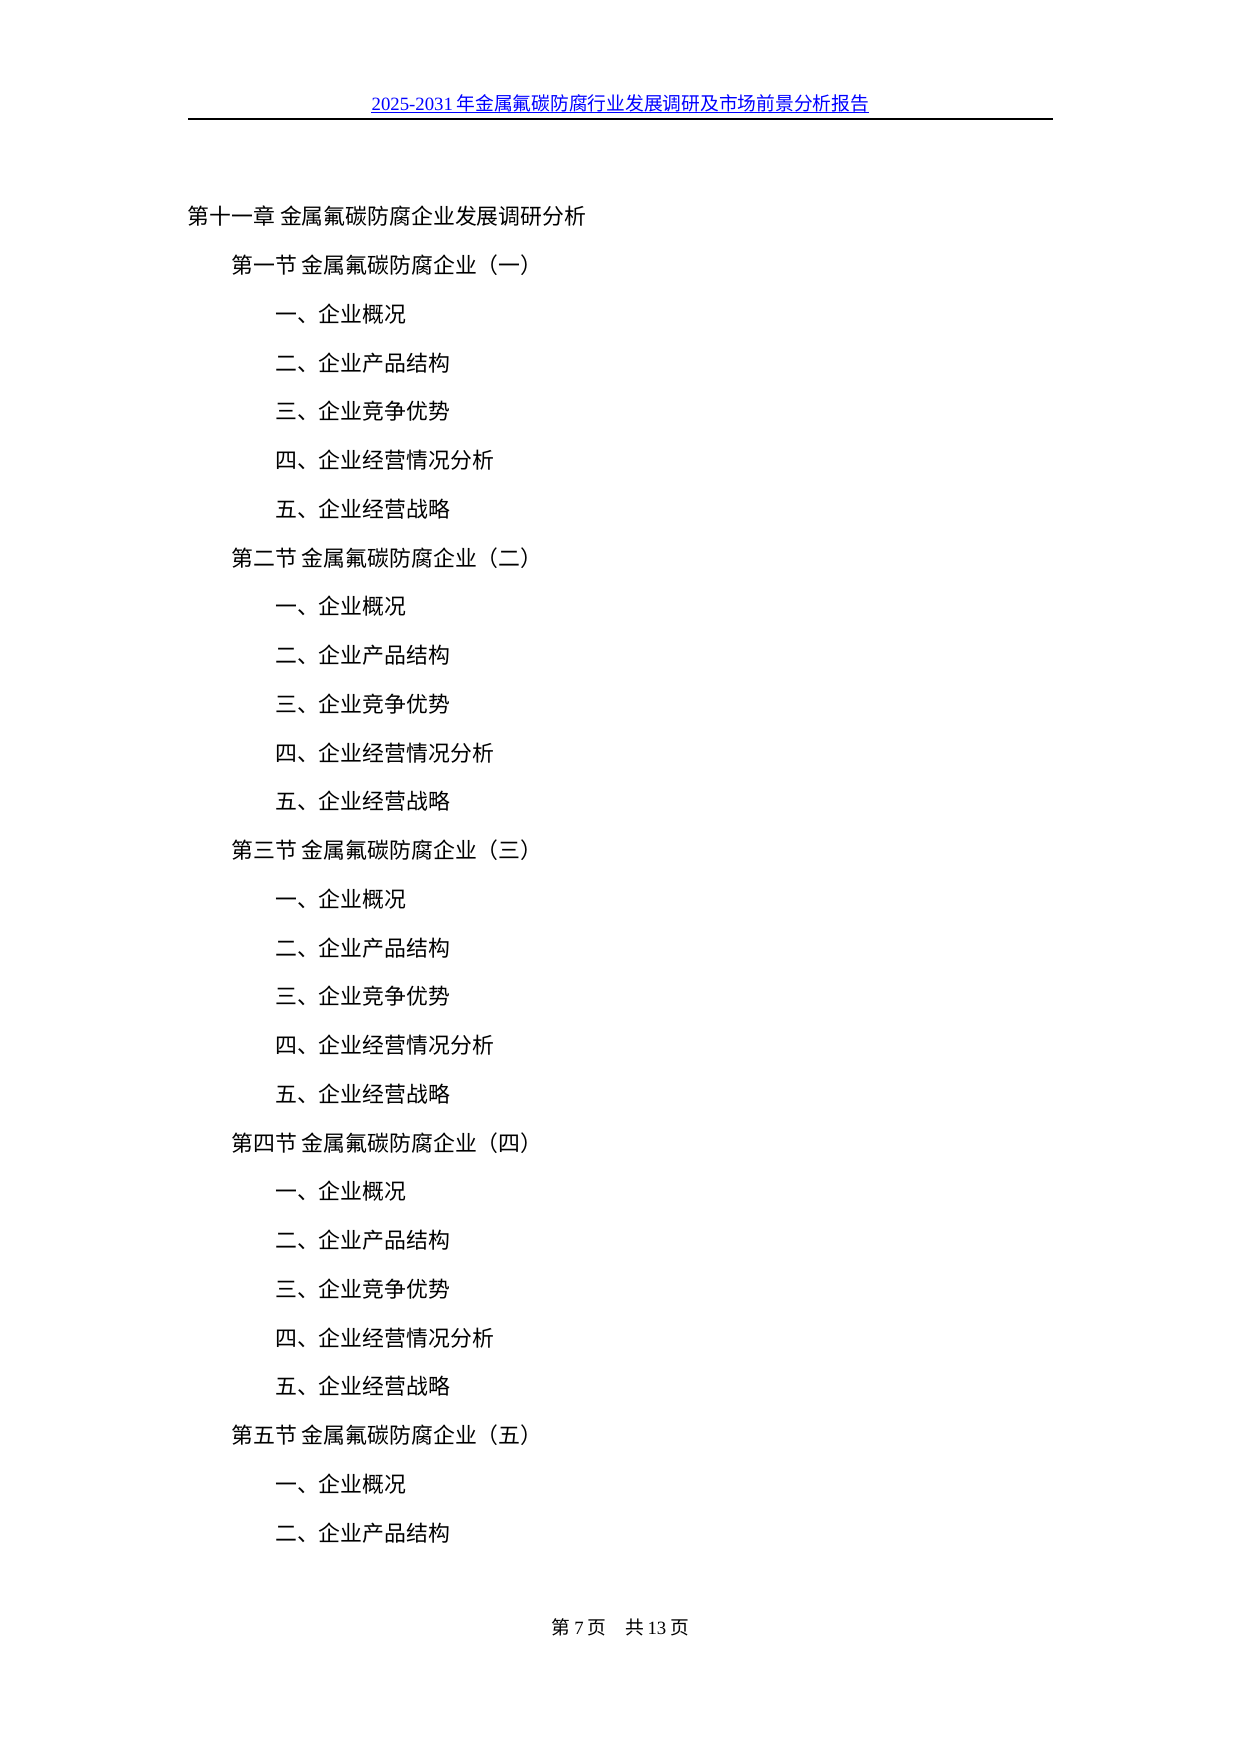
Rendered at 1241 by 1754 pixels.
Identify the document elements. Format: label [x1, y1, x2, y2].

text [187, 150, 1053, 1548]
